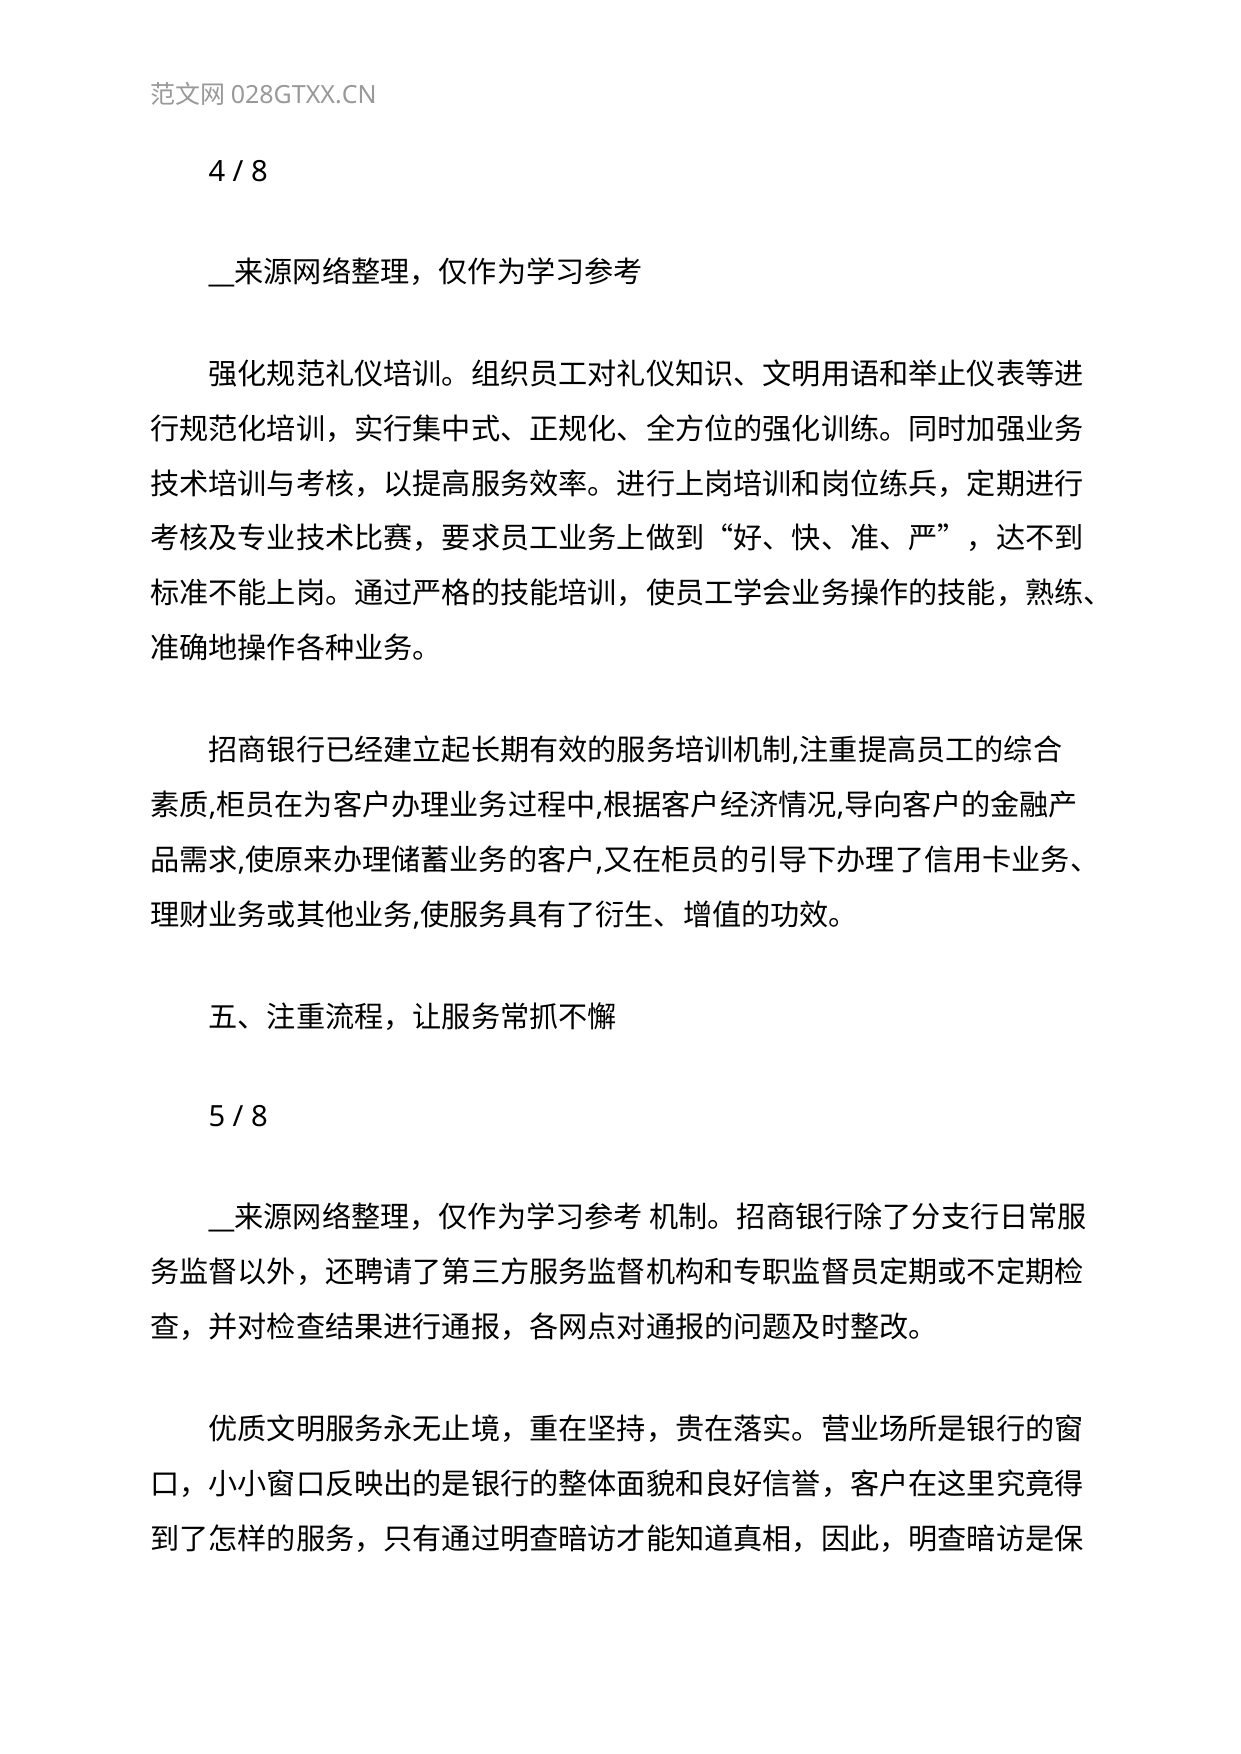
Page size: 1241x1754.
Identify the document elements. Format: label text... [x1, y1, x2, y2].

text __来源网络整理，仅作为学习参考 [150, 248, 1090, 291]
text 5 / 8 [150, 1095, 1090, 1135]
text 招商银行已经建立起长期有效的服务培训机制,注重提高员工的综合素质,柜员在为客户办理业务过程中,根据客户经济情况,导向客户的金融产品需求,使原来办理储蓄业务的客户,又在柜员的引导下办理了信用卡业务、理财业务或其他业务,使服务具有了衍生、增值的功效。 [150, 727, 1090, 934]
text 强化规范礼仪培训。组织员工对礼仪知识、文明用语和举止仪表等进行规范化培训，实行集中式、正规化、全方位的强化训练。同时加强业务技术培训与考核，以提高服务效率。进行上岗培训和岗位练兵，定期进行考核及专业技术比赛，要求员工业务上做到“好、快、准、严”，达不到标准不能上岗。通过严格的技能培训，使员工学会业务操作的技能，熟练、准确地操作各种业务。 [150, 350, 1090, 667]
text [150, 1406, 1090, 1558]
text __来源网络整理，仅作为学习参考 机制。招商银行除了分支行日常服务监督以外，还聘请了第三方服务监督机构和专职监督员定期或不定期检查，并对检查结果进行通报，各网点对通报的问题及时整改。 [150, 1194, 1090, 1346]
text 4 / 8 [150, 150, 1090, 190]
text 五、注重流程，让服务常抓不懈 [150, 994, 1090, 1036]
